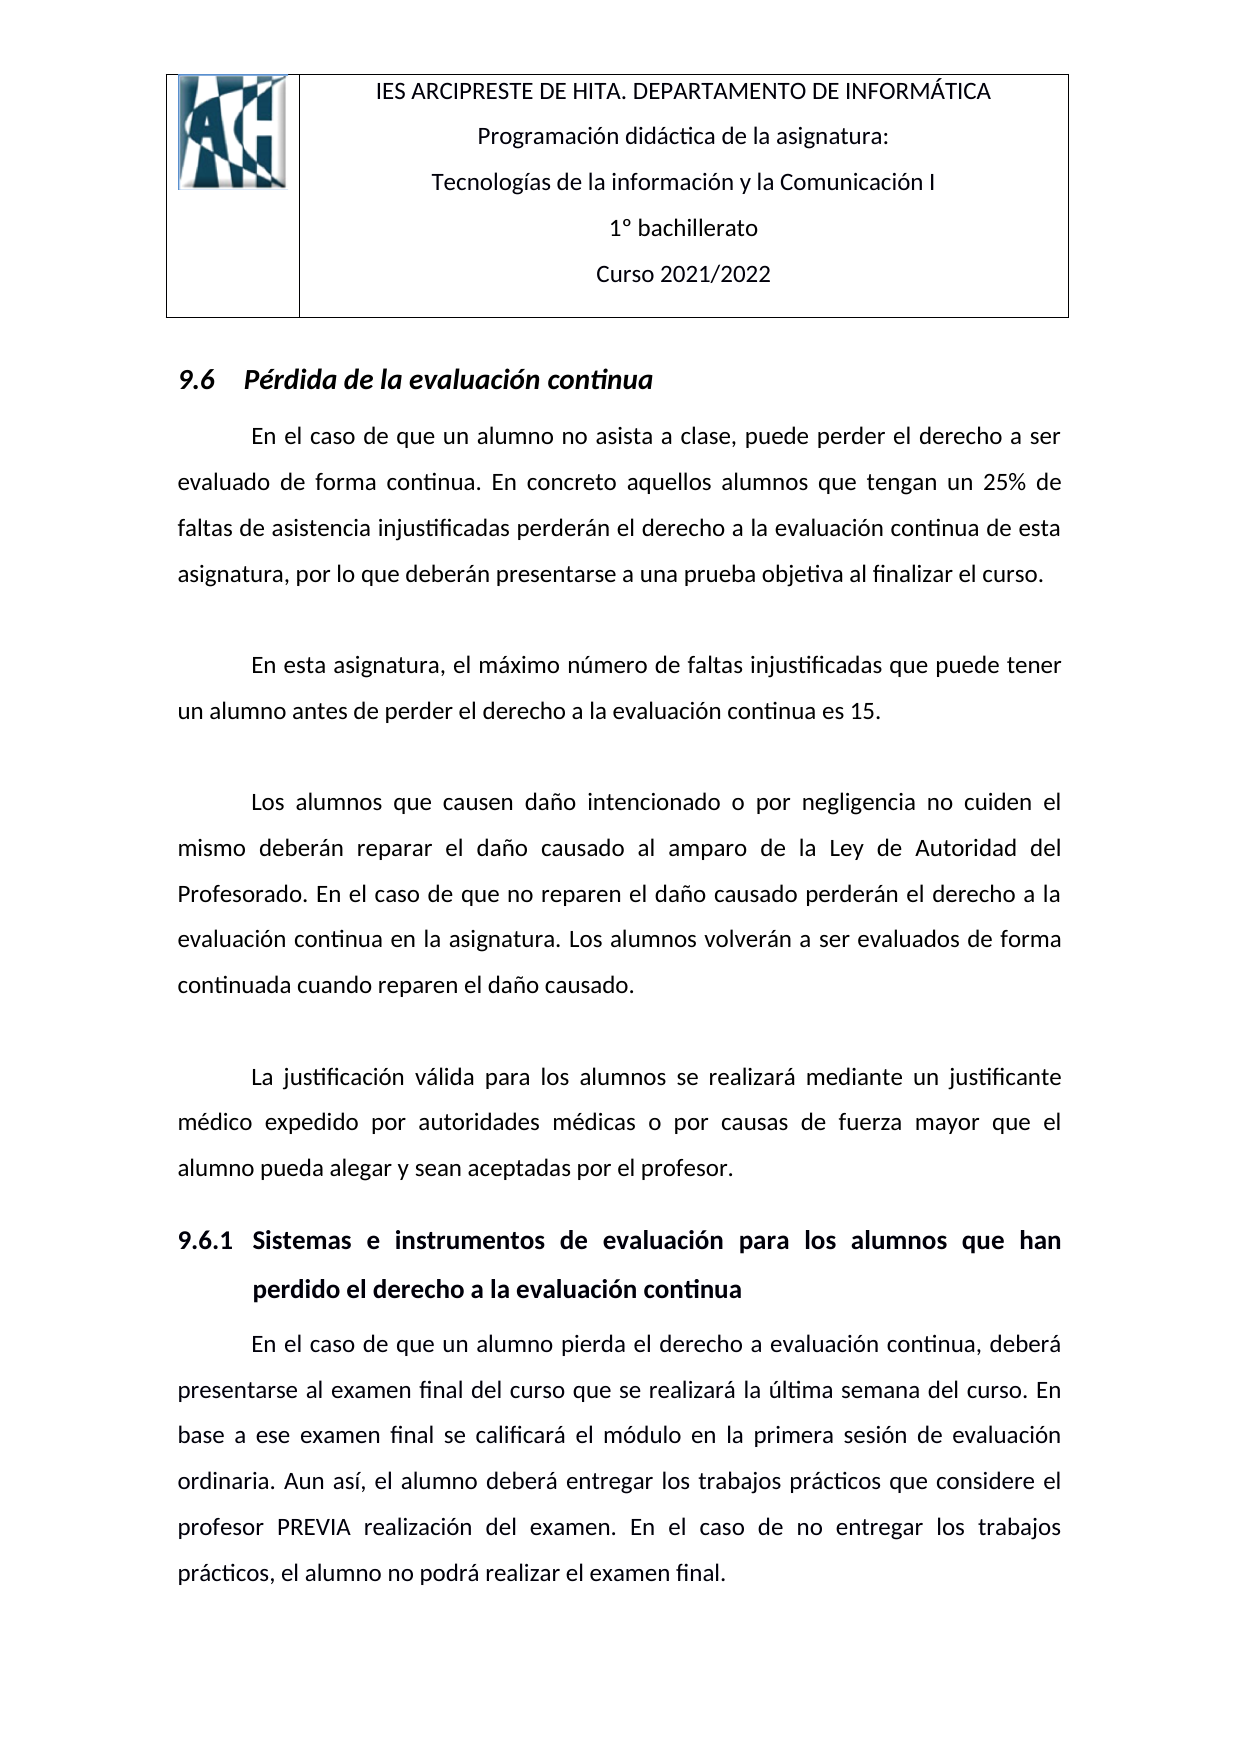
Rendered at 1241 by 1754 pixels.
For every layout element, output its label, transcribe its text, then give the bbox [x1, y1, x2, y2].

list Sistemas e instrumentos de evaluación para los alumnos que han perdido el derecho a la evaluación continua [177, 1223, 1063, 1305]
text En el caso de que un alumno no asista a clase, puede perder el derecho a ser evaluado de forma continua. En concreto aquellos alumnos que tengan un 25% de faltas de asistencia injustificadas perderán el derecho a la evaluación continua de esta asignatura, por lo que deberán presentarse a una prueba objetiva al finalizar el curso. [177, 421, 1063, 588]
text En esta asignatura, el máximo número de faltas injustificadas que puede tener un alumno antes de perder el derecho a la evaluación continua es 15. [177, 649, 1063, 725]
text En el caso de que un alumno pierda el derecho a evaluación continua, deberá presentarse al examen final del curso que se realizará la última semana del curso. En base a ese examen final se calificará el módulo en la primera sesión de evaluación ordinaria. Aun así, el alumno deberá entregar los trabajos prácticos que considere el profesor PREVIA realización del examen. En el caso de no entregar los trabajos prácticos, el alumno no podrá realizar el examen final. [177, 1328, 1063, 1587]
picture [176, 74, 289, 190]
text La justificación válida para los alumnos se realizará mediante un justificante médico expedido por autoridades médicas o por causas de fuerza mayor que el alumno pueda alegar y sean aceptadas por el profesor. [177, 1061, 1063, 1183]
text Los alumnos que causen daño intencionado o por negligencia no cuiden el mismo deberán reparar el daño causado al amparo de la Ley de Autoridad del Profesorado. En el caso de que no reparen el daño causado perderán el derecho a la evaluación continua en la asignatura. Los alumnos volverán a ser evaluados de forma continuada cuando reparen el daño causado. [177, 786, 1063, 1000]
list Pérdida de la evaluación continua [177, 361, 1063, 396]
